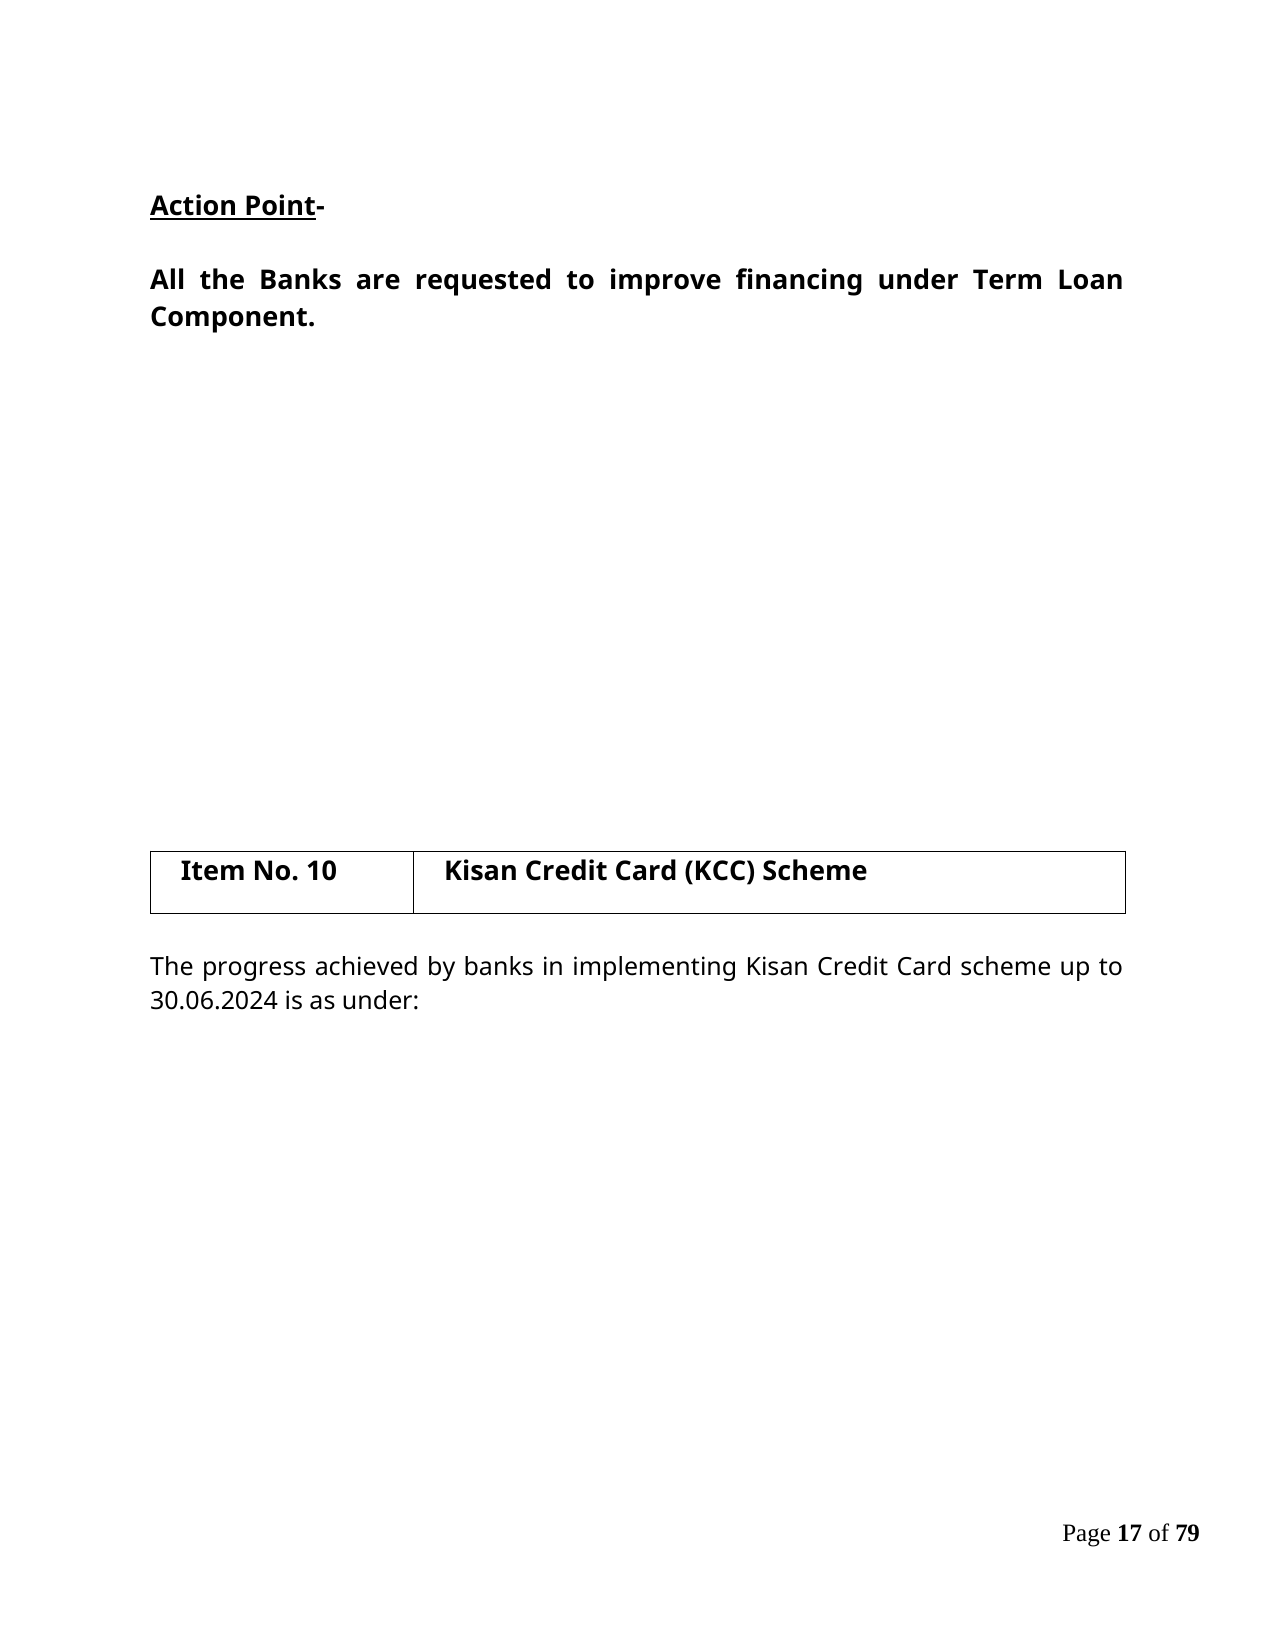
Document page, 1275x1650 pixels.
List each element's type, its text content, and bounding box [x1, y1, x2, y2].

table_header Item No. 10 [151, 852, 413, 913]
table_header Kisan Credit Card (KCC) Scheme [414, 852, 1125, 913]
text The progress achieved by banks in implementing Kisan Credit Card scheme up to 30.06.2024 is as under: [150, 948, 1125, 1016]
text All the Banks are requested to improve financing under Term Loan Component. [150, 261, 1125, 334]
text Action Point- [150, 187, 1125, 224]
